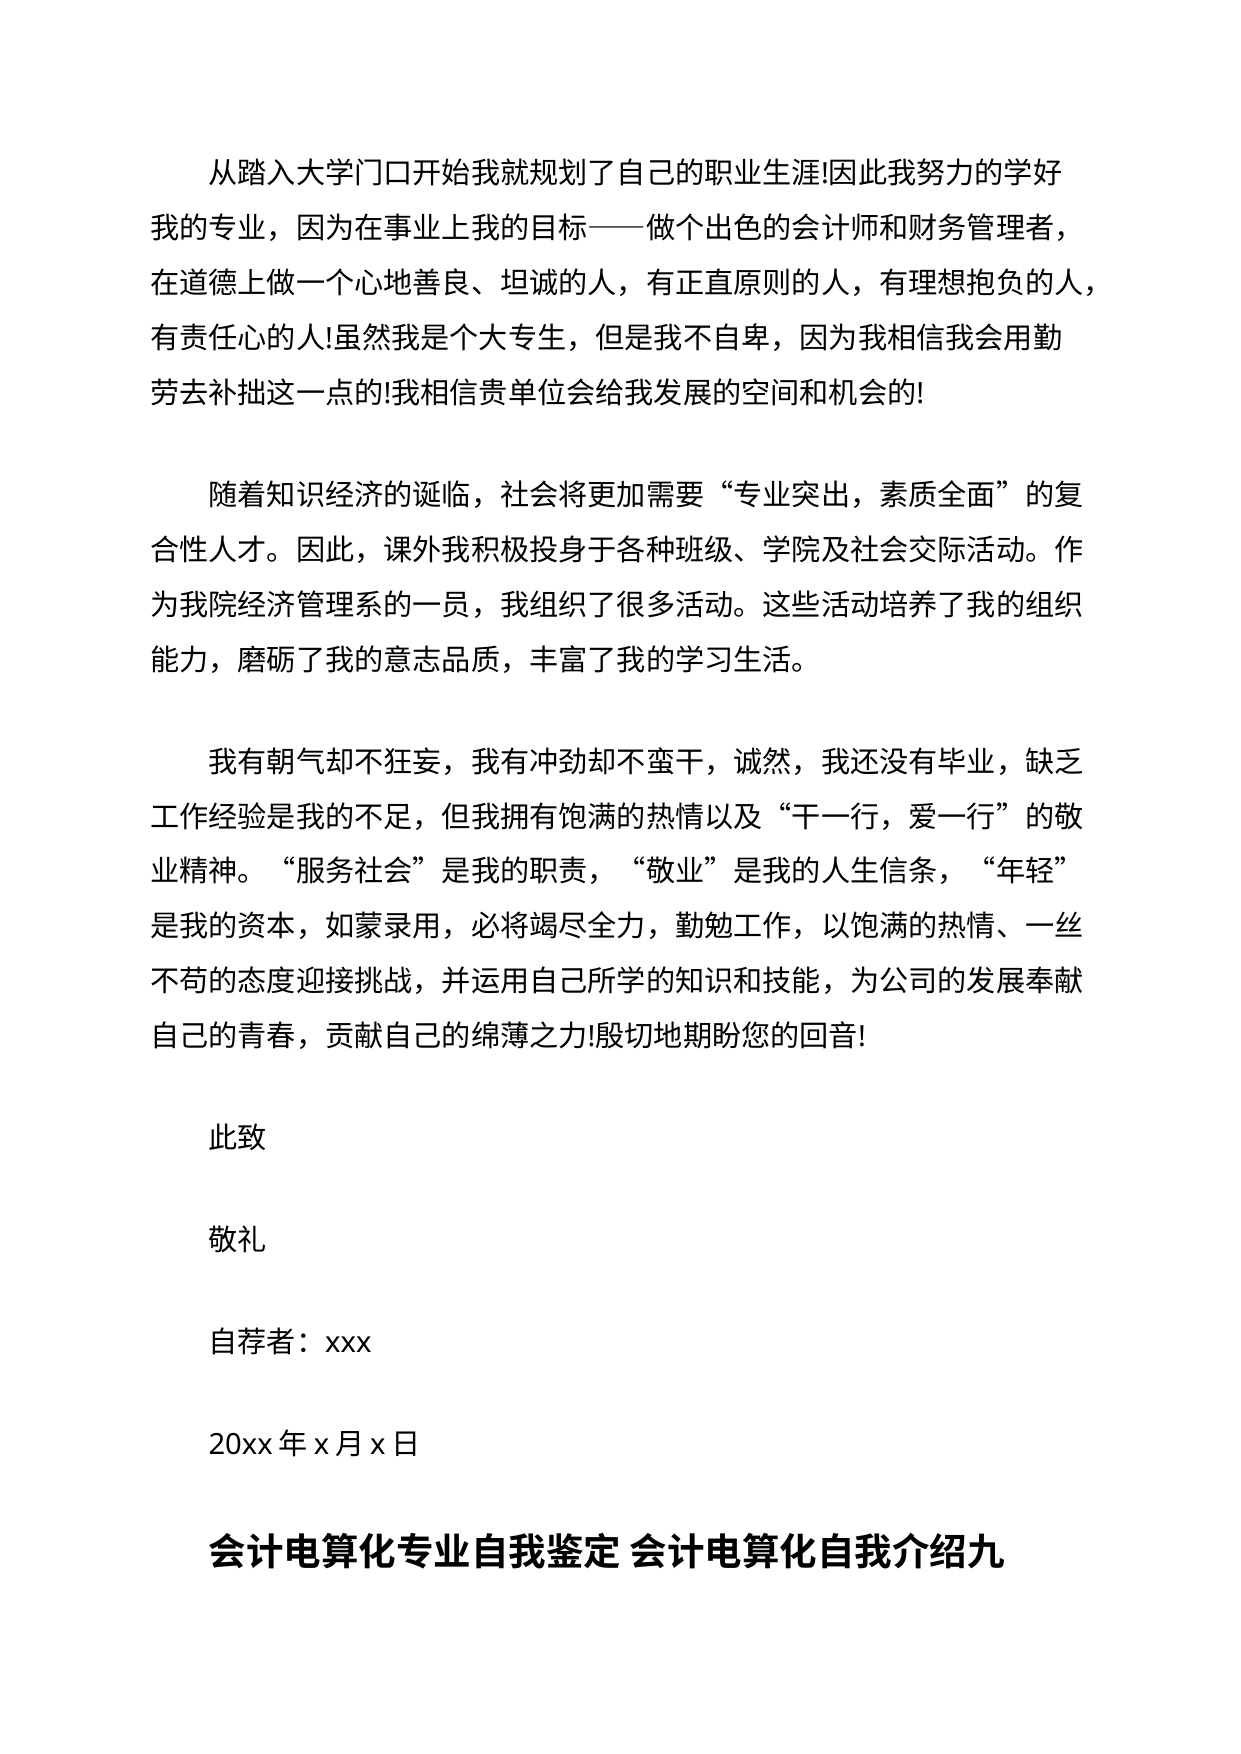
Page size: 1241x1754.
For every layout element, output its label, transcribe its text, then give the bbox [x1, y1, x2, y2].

text 我有朝气却不狂妄，我有冲劲却不蛮干，诚然，我还没有毕业，缺乏工作经验是我的不足，但我拥有饱满的热情以及“干一行，爱一行”的敬业精神。“服务社会”是我的职责，“敬业”是我的人生信条，“年轻”是我的资本，如蒙录用，必将竭尽全力，勤勉工作，以饱满的热情、一丝不苟的态度迎接挑战，并运用自己所学的知识和技能，为公司的发展奉献自己的青春，贡献自己的绵薄之力!殷切地期盼您的回音! [150, 738, 1090, 1055]
text 敬礼 [150, 1216, 1090, 1259]
text 此致 [150, 1115, 1090, 1157]
text 会计电算化专业自我鉴定 会计电算化自我介绍九 [150, 1522, 1090, 1576]
text 自荐者：xxx [150, 1318, 1090, 1361]
text 从踏入大学门口开始我就规划了自己的职业生涯!因此我努力的学好我的专业，因为在事业上我的目标——做个出色的会计师和财务管理者，在道德上做一个心地善良、坦诚的人，有正直原则的人，有理想抱负的人，有责任心的人!虽然我是个大专生，但是我不自卑，因为我相信我会用勤劳去补拙这一点的!我相信贵单位会给我发展的空间和机会的! [150, 150, 1090, 412]
text 随着知识经济的诞临，社会将更加需要“专业突出，素质全面”的复合性人才。因此，课外我积极投身于各种班级、学院及社会交际活动。作为我院经济管理系的一员，我组织了很多活动。这些活动培养了我的组织能力，磨砺了我的意志品质，丰富了我的学习生活。 [150, 472, 1090, 679]
text 20xx年x月x日 [150, 1420, 1090, 1463]
